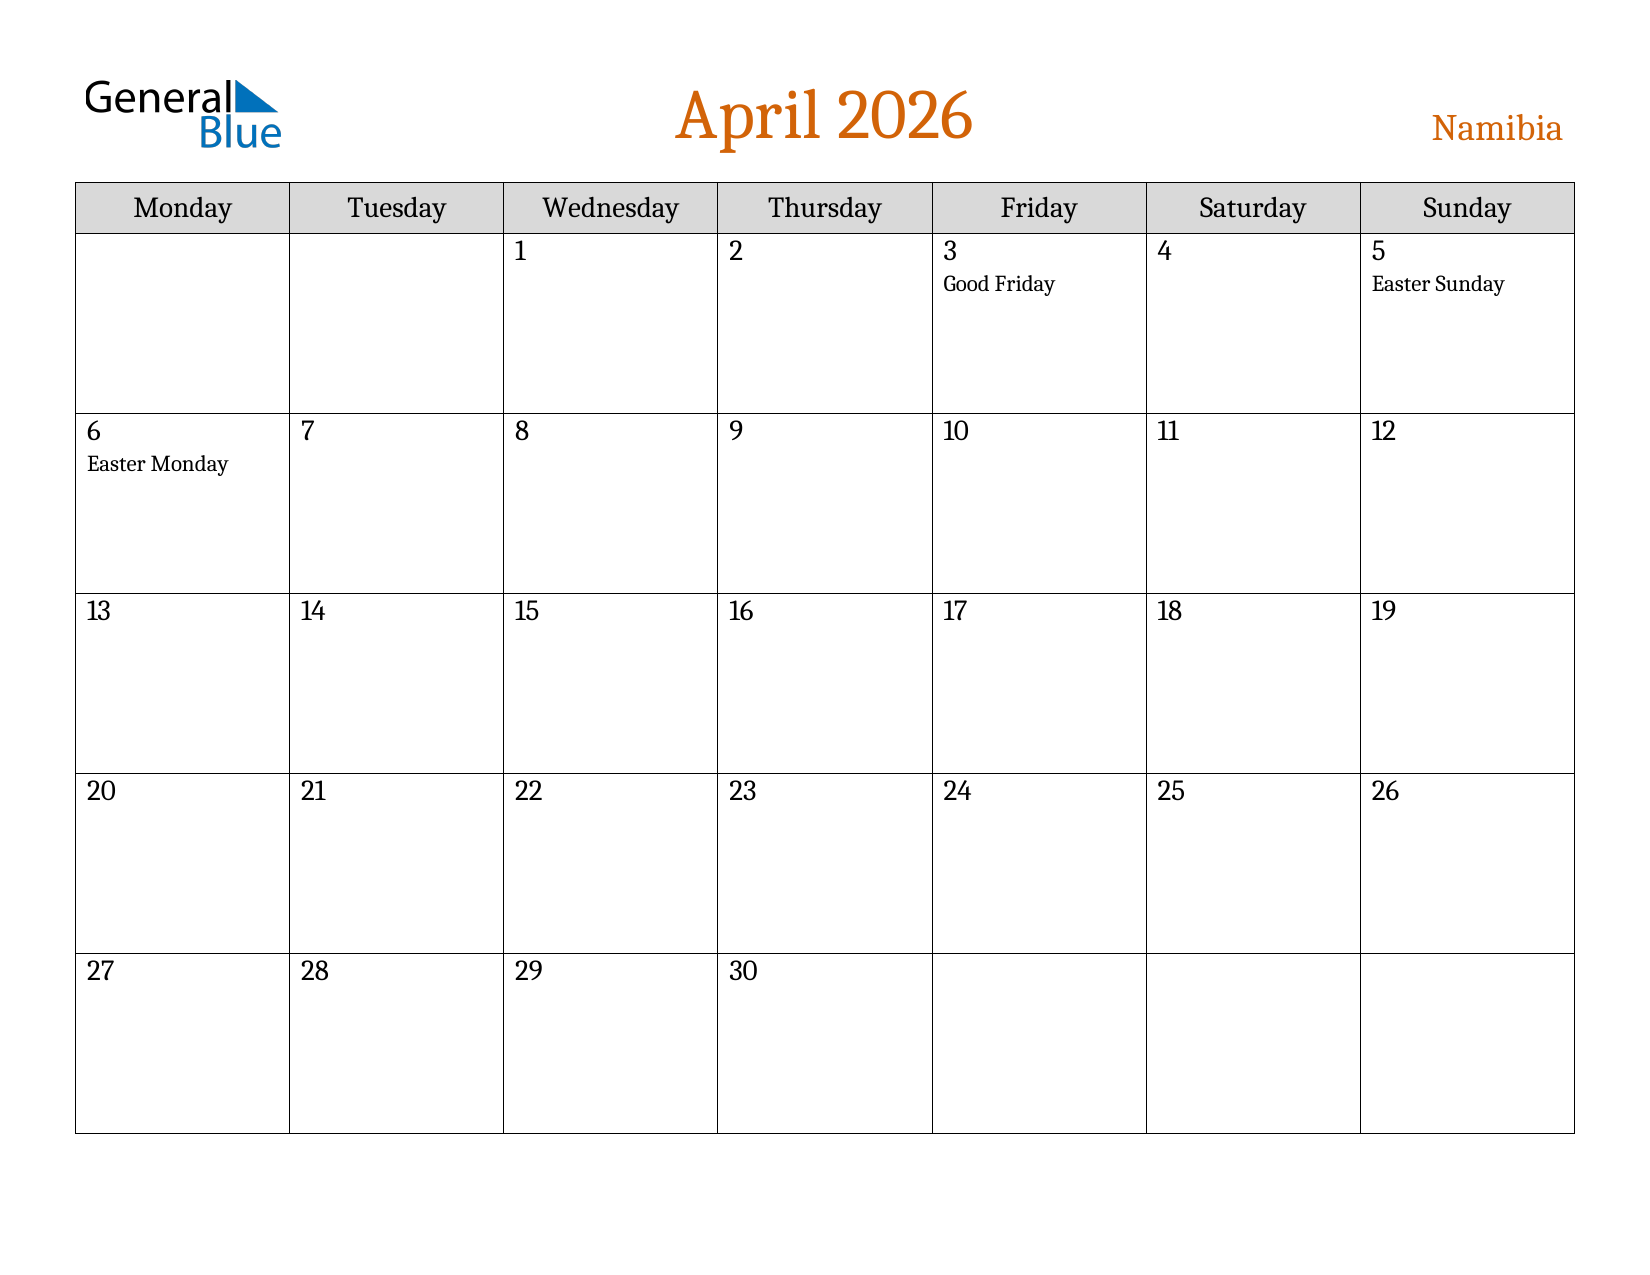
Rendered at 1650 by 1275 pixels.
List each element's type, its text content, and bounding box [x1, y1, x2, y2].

table_cell [290, 810, 503, 953]
table_cell Wednesday [504, 183, 717, 233]
table_cell [718, 990, 932, 1133]
table_cell Easter Sunday [1361, 270, 1574, 413]
table_cell [504, 270, 717, 413]
table_cell [1361, 990, 1574, 1133]
table_cell 16 [718, 594, 932, 630]
table_cell 9 [718, 414, 932, 450]
table_cell Thursday [718, 183, 932, 233]
table_cell 23 [718, 774, 932, 810]
table_cell 3 [933, 234, 1146, 270]
table_cell 15 [504, 594, 717, 630]
table_cell Sunday [1361, 183, 1574, 233]
table_cell [933, 810, 1146, 953]
table_cell 29 [504, 954, 717, 990]
table_cell [290, 450, 503, 593]
table_cell Saturday [1147, 183, 1360, 233]
table_cell [1361, 810, 1574, 953]
table_cell [76, 234, 289, 270]
table_cell 28 [290, 954, 503, 990]
table_cell 24 [933, 774, 1146, 810]
table_cell [1147, 270, 1360, 413]
table_cell 20 [76, 774, 289, 810]
table_cell [290, 990, 503, 1133]
table_cell 14 [290, 594, 503, 630]
table_cell [718, 270, 932, 413]
table_cell 12 [1361, 414, 1574, 450]
table_cell Good Friday [933, 270, 1146, 413]
table_cell 10 [933, 414, 1146, 450]
table_cell [504, 990, 717, 1133]
table_cell [1147, 630, 1360, 773]
table_cell Easter Monday [76, 450, 289, 593]
table_header [76, 75, 503, 182]
table_cell [290, 630, 503, 773]
table_cell [76, 630, 289, 773]
table_cell Friday [933, 183, 1146, 233]
table_cell [76, 810, 289, 953]
table_cell [933, 450, 1146, 593]
table_cell [933, 990, 1146, 1133]
table_cell 21 [290, 774, 503, 810]
table_cell 13 [76, 594, 289, 630]
table_cell 25 [1147, 774, 1360, 810]
table_cell [1361, 630, 1574, 773]
table_cell [504, 630, 717, 773]
table_cell [1361, 954, 1574, 990]
table_cell 22 [504, 774, 717, 810]
table_cell 2 [718, 234, 932, 270]
table_cell [718, 450, 932, 593]
table_header Namibia [1146, 75, 1574, 182]
table_cell [933, 630, 1146, 773]
table_cell 17 [933, 594, 1146, 630]
table_cell 7 [290, 414, 503, 450]
table_cell [1147, 810, 1360, 953]
table_cell 27 [76, 954, 289, 990]
table_cell [504, 810, 717, 953]
table_cell [290, 234, 503, 270]
table_cell [718, 810, 932, 953]
table_cell 18 [1147, 594, 1360, 630]
table_cell 4 [1147, 234, 1360, 270]
table_cell [76, 990, 289, 1133]
table_cell [1147, 450, 1360, 593]
table_cell 11 [1147, 414, 1360, 450]
table_cell Tuesday [290, 183, 503, 233]
table_cell [290, 270, 503, 413]
table_cell 8 [504, 414, 717, 450]
table_cell 5 [1361, 234, 1574, 270]
table_cell 19 [1361, 594, 1574, 630]
table_header April 2026 [504, 75, 1146, 182]
table_cell [76, 270, 289, 413]
picture [86, 80, 281, 148]
table_cell [1361, 450, 1574, 593]
table_cell 1 [504, 234, 717, 270]
table_cell 30 [718, 954, 932, 990]
table_cell 26 [1361, 774, 1574, 810]
table_cell [1147, 990, 1360, 1133]
table_cell Monday [76, 183, 289, 233]
table_cell [504, 450, 717, 593]
table_cell 6 [76, 414, 289, 450]
table_cell [1147, 954, 1360, 990]
table_cell [718, 630, 932, 773]
table_cell [933, 954, 1146, 990]
